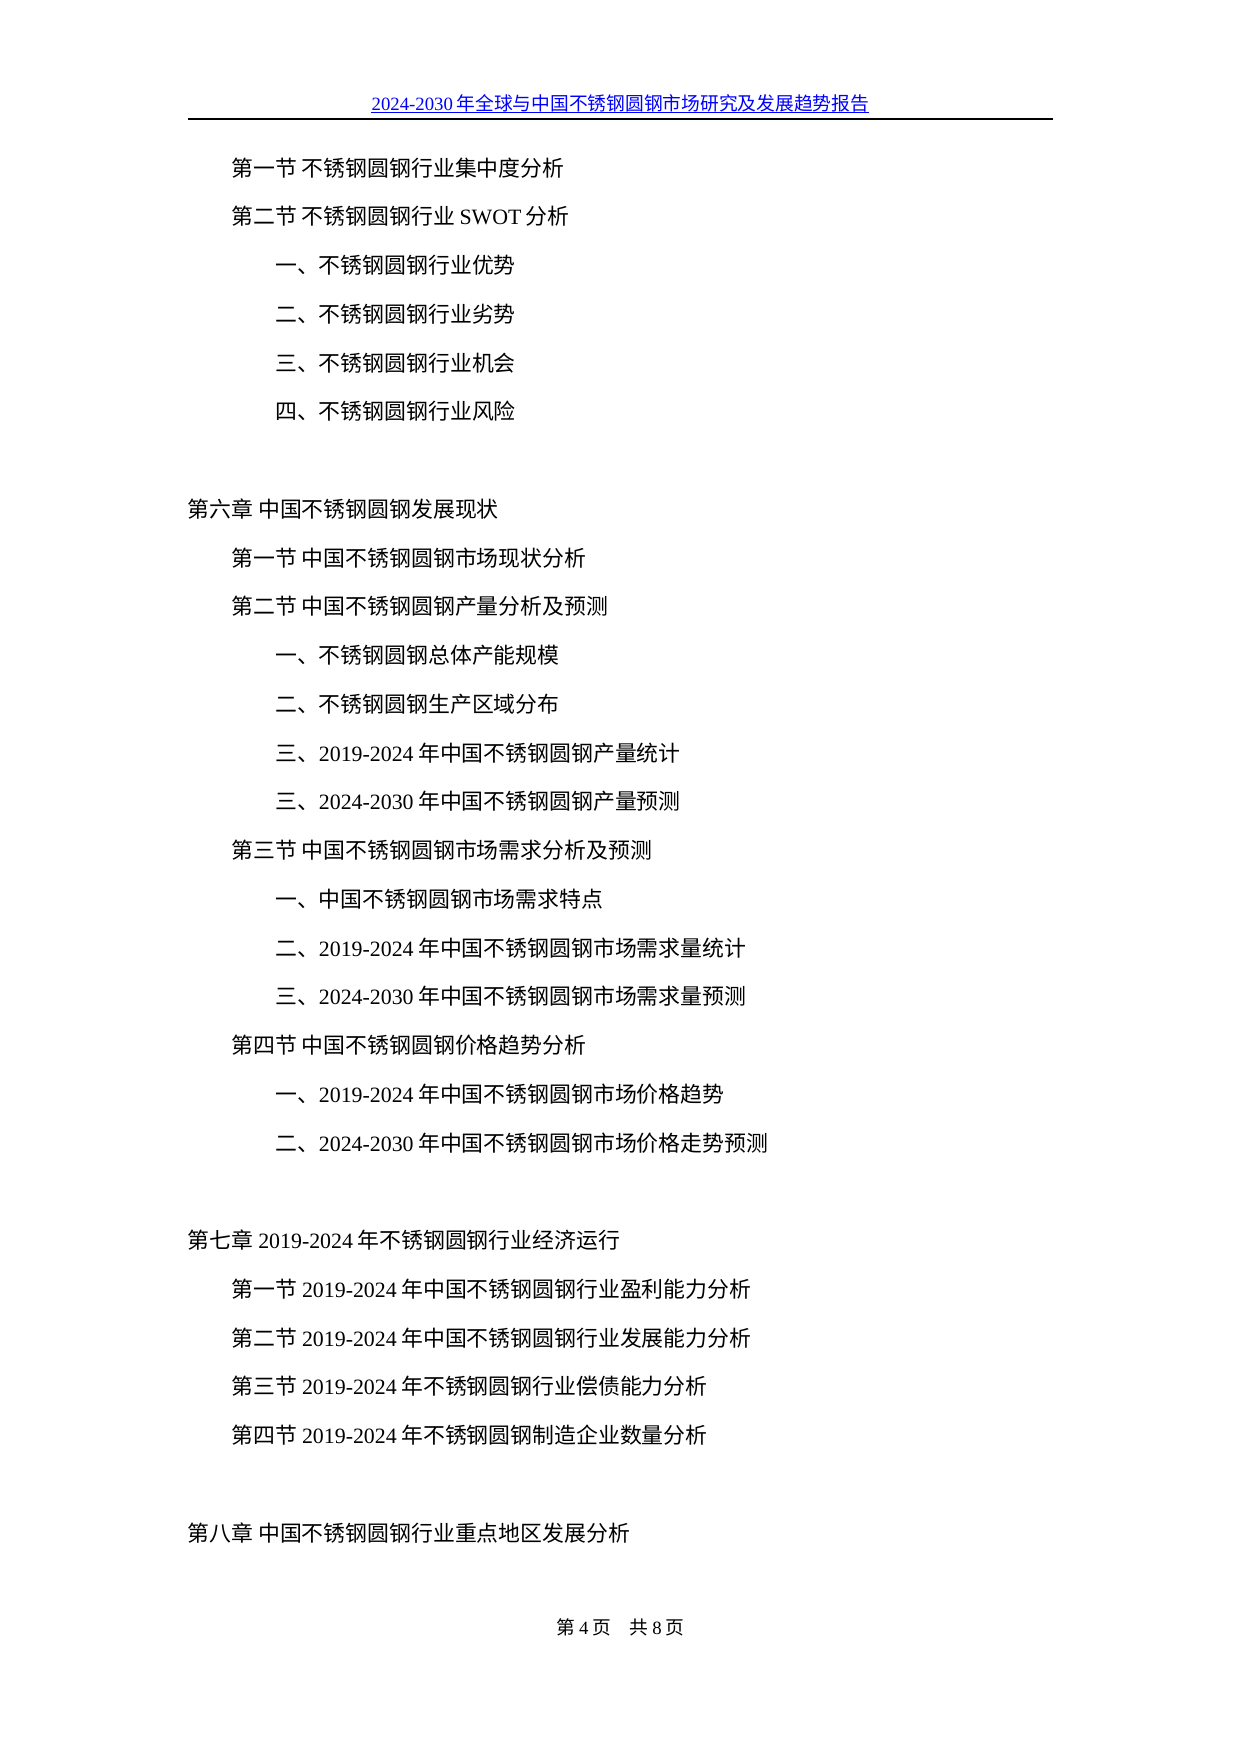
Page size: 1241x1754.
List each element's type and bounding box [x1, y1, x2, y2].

text [187, 150, 1053, 1548]
